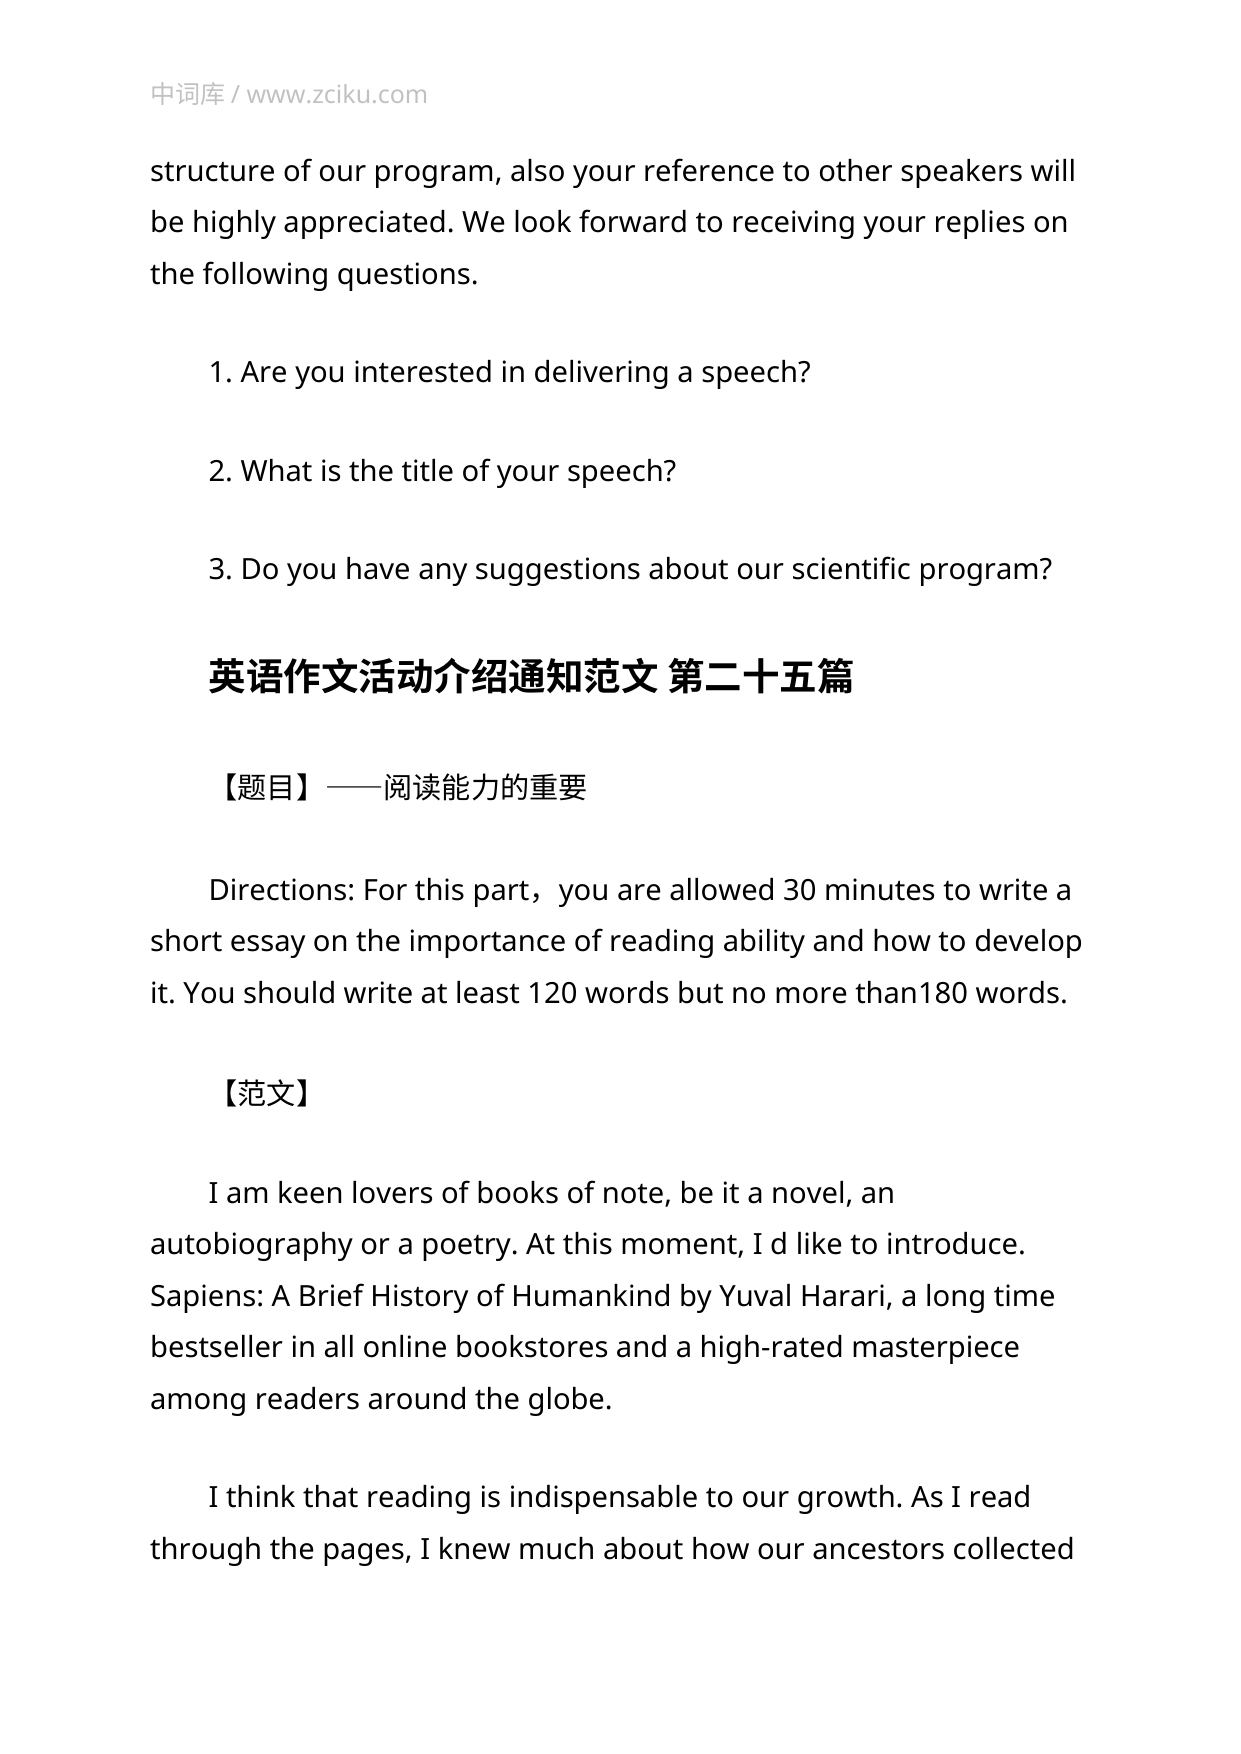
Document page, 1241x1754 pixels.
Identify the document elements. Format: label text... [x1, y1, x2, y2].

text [150, 1477, 1090, 1568]
text I am keen lovers of books of note, be it a novel, an autobiography or a poetry. At this moment, I d like to introduce. Sapiens: A Brief History of Humankind by Yuval Harari, a long time bestseller in all online bookstores and a high-rated masterpiece among readers around the globe. [150, 1172, 1090, 1418]
text 英语作文活动介绍通知范文 第二十五篇 [150, 647, 1090, 701]
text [150, 150, 1090, 293]
text 【范文】 [150, 1070, 1090, 1113]
text 【题目】——阅读能力的重要 [150, 764, 1090, 807]
text 1. Are you interested in delivering a speech? [150, 352, 1090, 391]
text 3. Do you have any suggestions about our scientific program? [150, 548, 1090, 588]
text Directions: For this part，you are allowed 30 minutes to write a short essay on the importance of reading ability and how to develop it. You should write at least 120 words but no more than180 words. [150, 866, 1090, 1012]
text 2. What is the title of your speech? [150, 450, 1090, 490]
